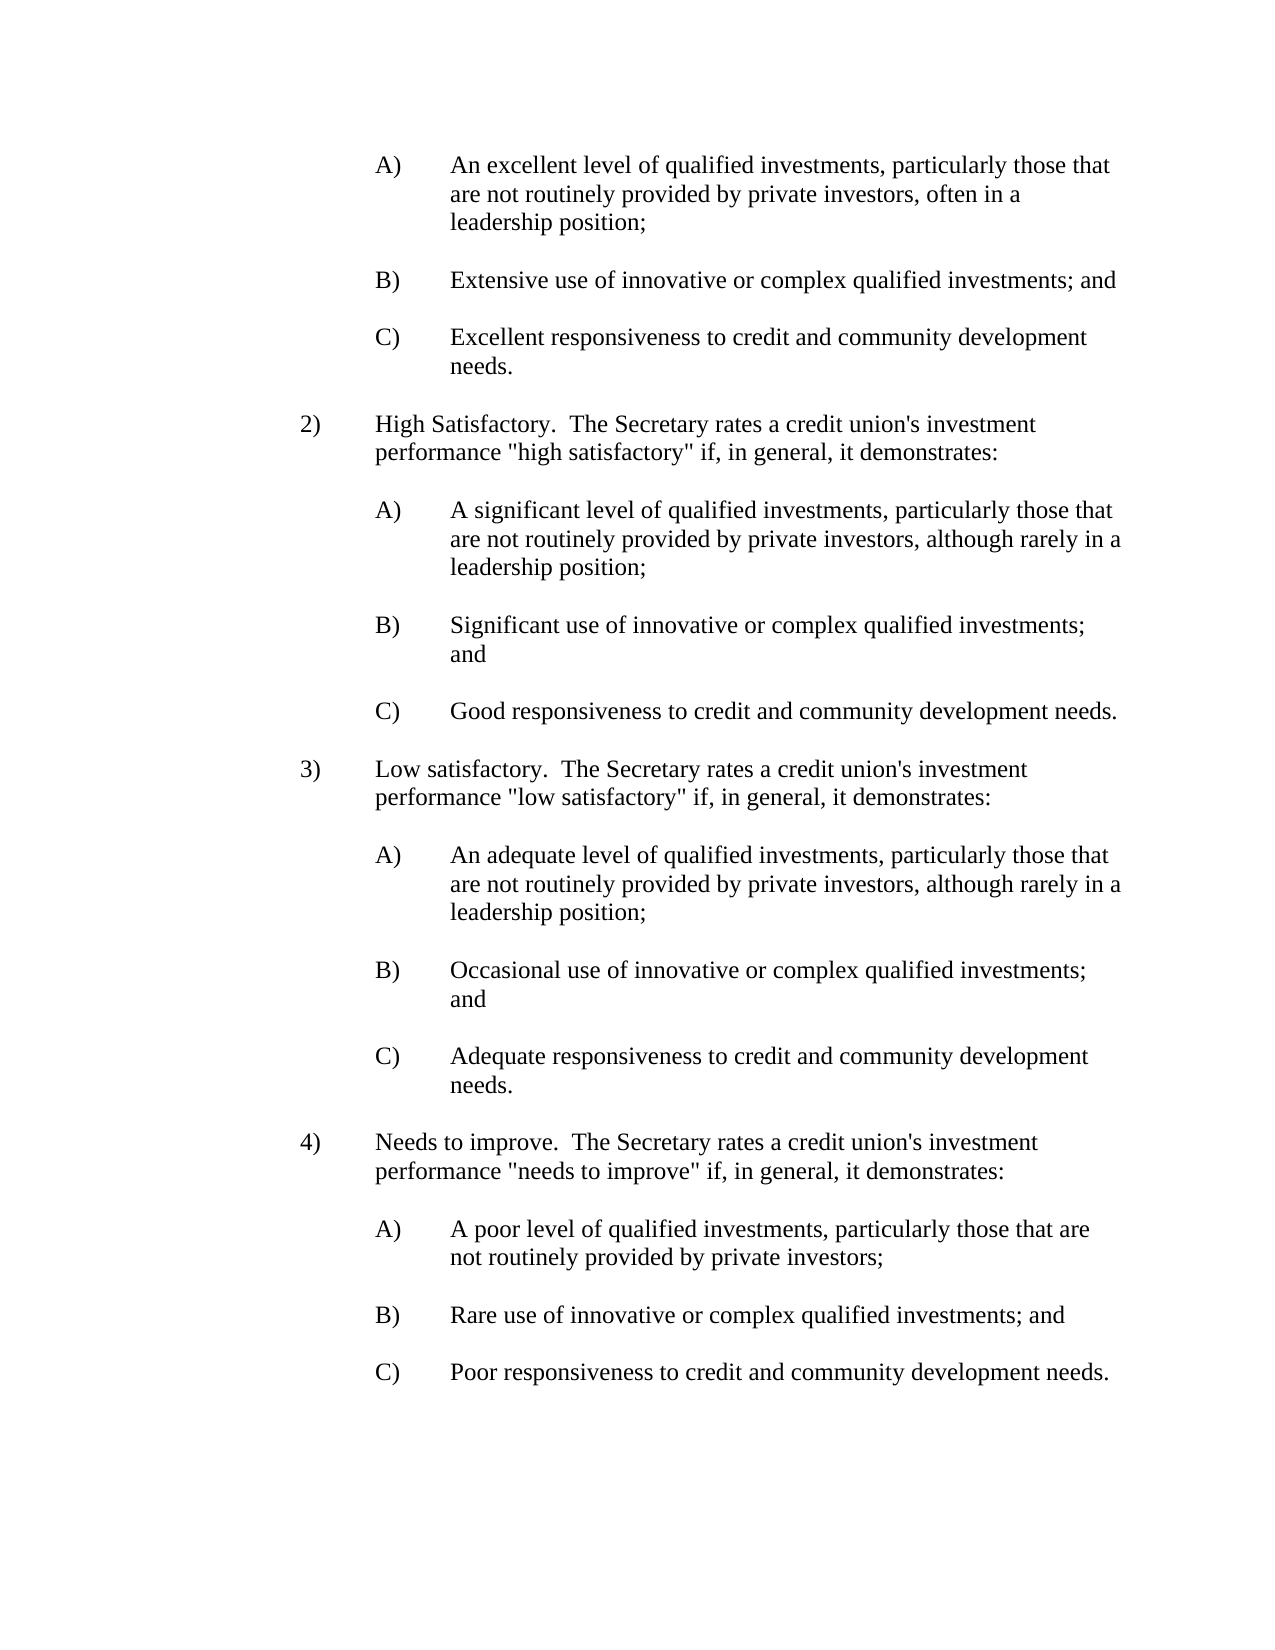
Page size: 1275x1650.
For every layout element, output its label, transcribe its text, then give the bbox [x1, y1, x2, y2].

text B) Extensive use of innovative or complex qualified investments; and [300, 265, 1125, 294]
text B) Rare use of innovative or complex qualified investments; and [300, 1300, 1125, 1329]
text 2) High Satisfactory. The Secretary rates a credit union's investment performance "high satisfactory" if, in general, it demonstrates: [300, 409, 1125, 466]
text A) An excellent level of qualified investments, particularly those that are not routinely provided by private investors, often in a leadership position; [375, 150, 1125, 236]
text C) Adequate responsiveness to credit and community development needs. [375, 1041, 1125, 1099]
text B) Significant use of innovative or complex qualified investments; and [375, 610, 1125, 667]
text 3) Low satisfactory. The Secretary rates a credit union's investment performance "low satisfactory" if, in general, it demonstrates: [300, 754, 1125, 811]
text C) Excellent responsiveness to credit and community development needs. [375, 322, 1125, 380]
text 4) Needs to improve. The Secretary rates a credit union's investment performance "needs to improve" if, in general, it demonstrates: [300, 1127, 1125, 1185]
text A) A significant level of qualified investments, particularly those that are not routinely provided by private investors, although rarely in a leadership position; [375, 495, 1125, 581]
text C) Poor responsiveness to credit and community development needs. [300, 1357, 1125, 1386]
text B) Occasional use of innovative or complex qualified investments; and [375, 955, 1125, 1012]
text C) Good responsiveness to credit and community development needs. [375, 696, 1125, 725]
text A) A poor level of qualified investments, particularly those that are not routinely provided by private investors; [375, 1214, 1125, 1271]
text A) An adequate level of qualified investments, particularly those that are not routinely provided by private investors, although rarely in a leadership position; [375, 840, 1125, 926]
